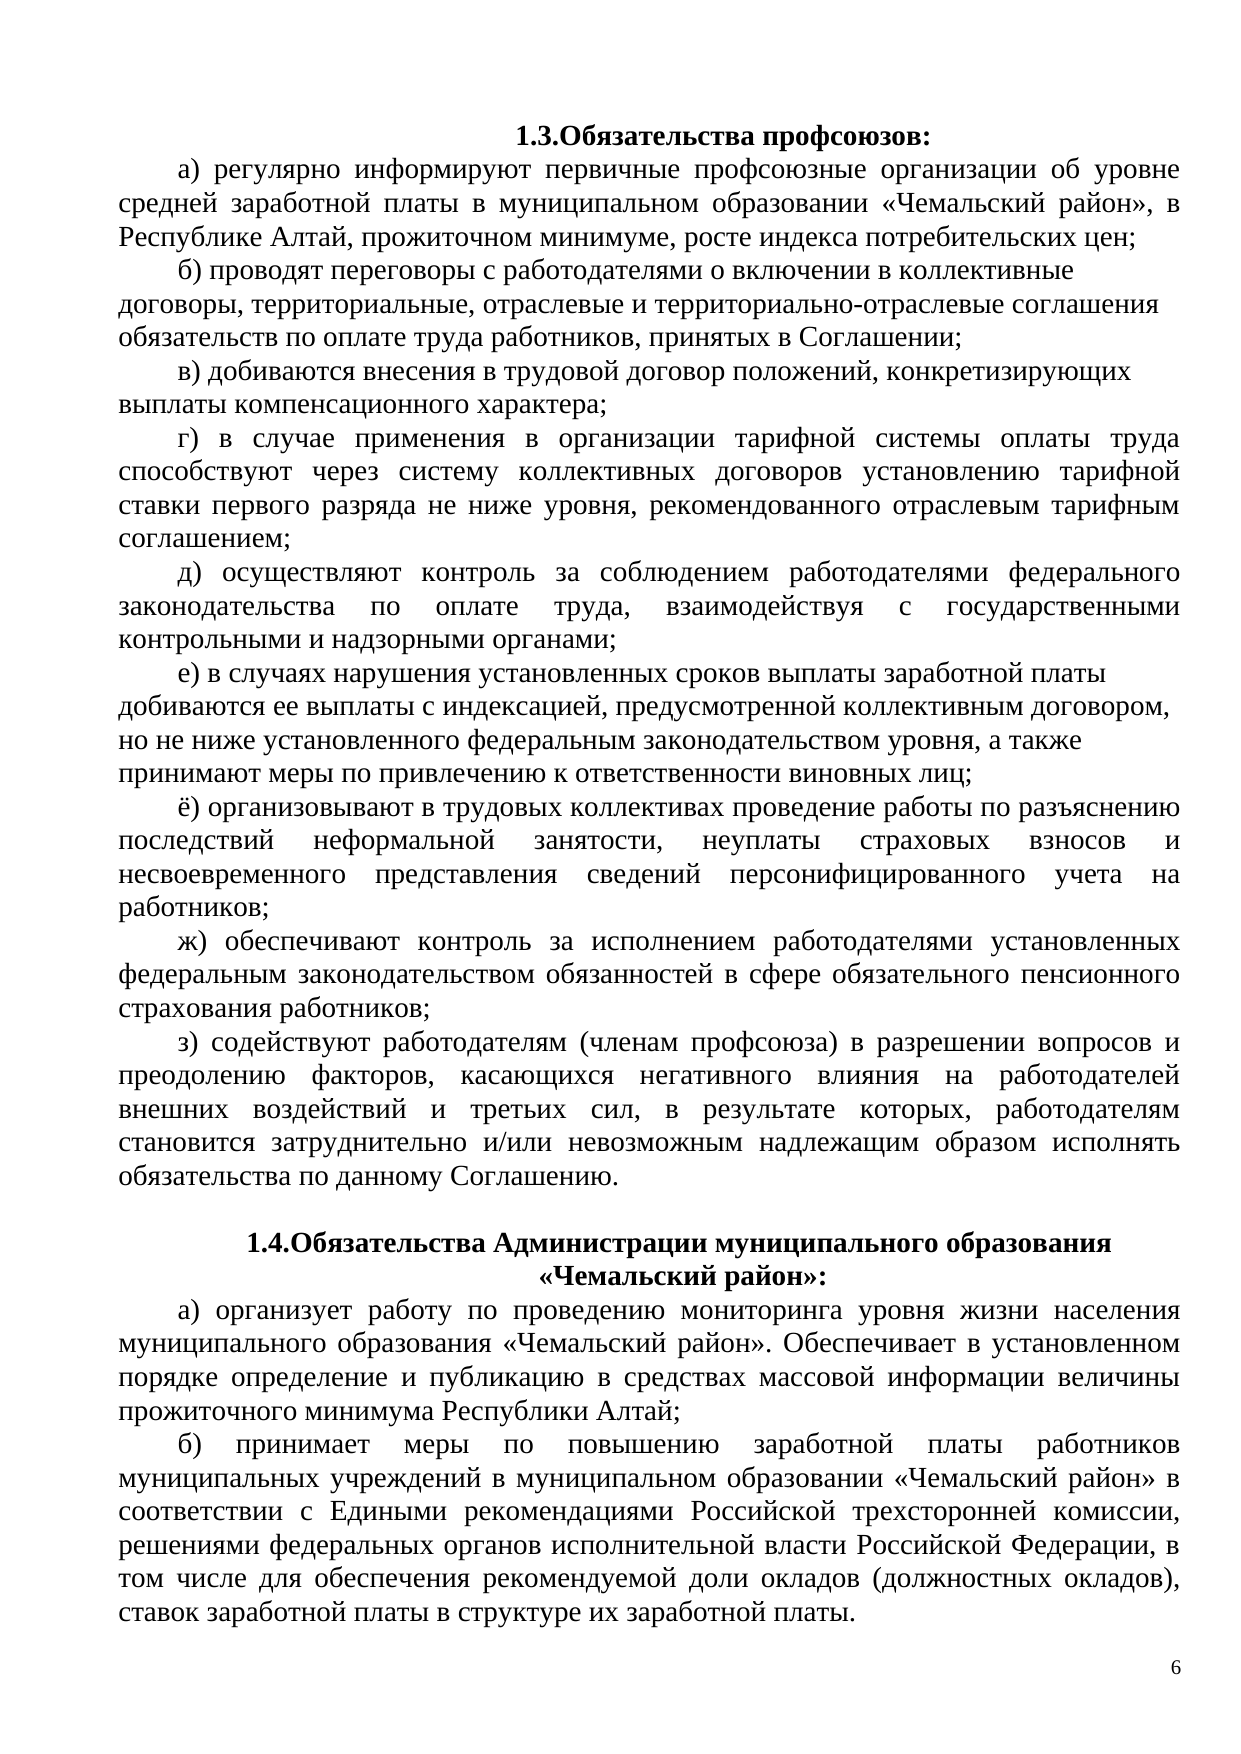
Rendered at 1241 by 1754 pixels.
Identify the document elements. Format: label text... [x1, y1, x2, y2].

text г) в случае применения в организации тарифной системы оплаты труда способствуют через систему коллективных договоров установлению тарифной ставки первого разряда не ниже уровня, рекомендованного отраслевым тарифным соглашением; [118, 420, 1181, 554]
text «Чемальский район»: [118, 1258, 1181, 1292]
text ё) организовывают в трудовых коллективах проведение работы по разъяснению последствий неформальной занятости, неуплаты страховых взносов и несвоевременного представления сведений персонифицированного учета на работников; [118, 789, 1181, 923]
text а) организует работу по проведению мониторинга уровня жизни населения муниципального образования «Чемальский район». Обеспечивает в установленном порядке определение и публикацию в средствах массовой информации величины прожиточного минимума Республики Алтай; [118, 1292, 1181, 1426]
text д) осуществляют контроль за соблюдением работодателями федерального законодательства по оплате труда, взаимодействуя с государственными контрольными и надзорными органами; [118, 554, 1181, 655]
text з) содействуют работодателям (членам профсоюза) в разрешении вопросов и преодолению факторов, касающихся негативного влияния на работодателей внешних воздействий и третьих сил, в результате которых, работодателям становится затруднительно и/или невозможным надлежащим образом исполнять обязательства по данному Соглашению. [118, 1024, 1181, 1191]
text ж) обеспечивают контроль за исполнением работодателями установленных федеральным законодательством обязанностей в сфере обязательного пенсионного страхования работников; [118, 923, 1181, 1024]
text а) регулярно информируют первичные профсоюзные организации об уровне средней заработной платы в муниципальном образовании «Чемальский район», в Республике Алтай, прожиточном минимуме, росте индекса потребительских цен; [118, 152, 1181, 252]
text 1.4.Обязательства Администрации муниципального образования [118, 1225, 1181, 1258]
text б) принимает меры по повышению заработной платы работников муниципальных учреждений в муниципальном образовании «Чемальский район» в соответствии с Едиными рекомендациями Российской трехсторонней комиссии, решениями федеральных органов исполнительной власти Российской Федерации, в том числе для обеспечения рекомендуемой доли окладов (должностных окладов), ставок заработной платы в структуре их заработной платы. [118, 1426, 1181, 1627]
text б) проводят переговоры с работодателями о включении в коллективные договоры, территориальные, отраслевые и территориально-отраслевые соглашения обязательств по оплате труда работников, принятых в Соглашении; [118, 252, 1181, 353]
text в) добиваются внесения в трудовой договор положений, конкретизирующих выплаты компенсационного характера; [118, 353, 1181, 420]
text е) в случаях нарушения установленных сроков выплаты заработной платы добиваются ее выплаты с индексацией, предусмотренной коллективным договором, но не ниже установленного федеральным законодательством уровня, а также принимают меры по привлечению к ответственности виновных лиц; [118, 655, 1181, 789]
text 1.3.Обязательства профсоюзов: [192, 118, 1181, 152]
